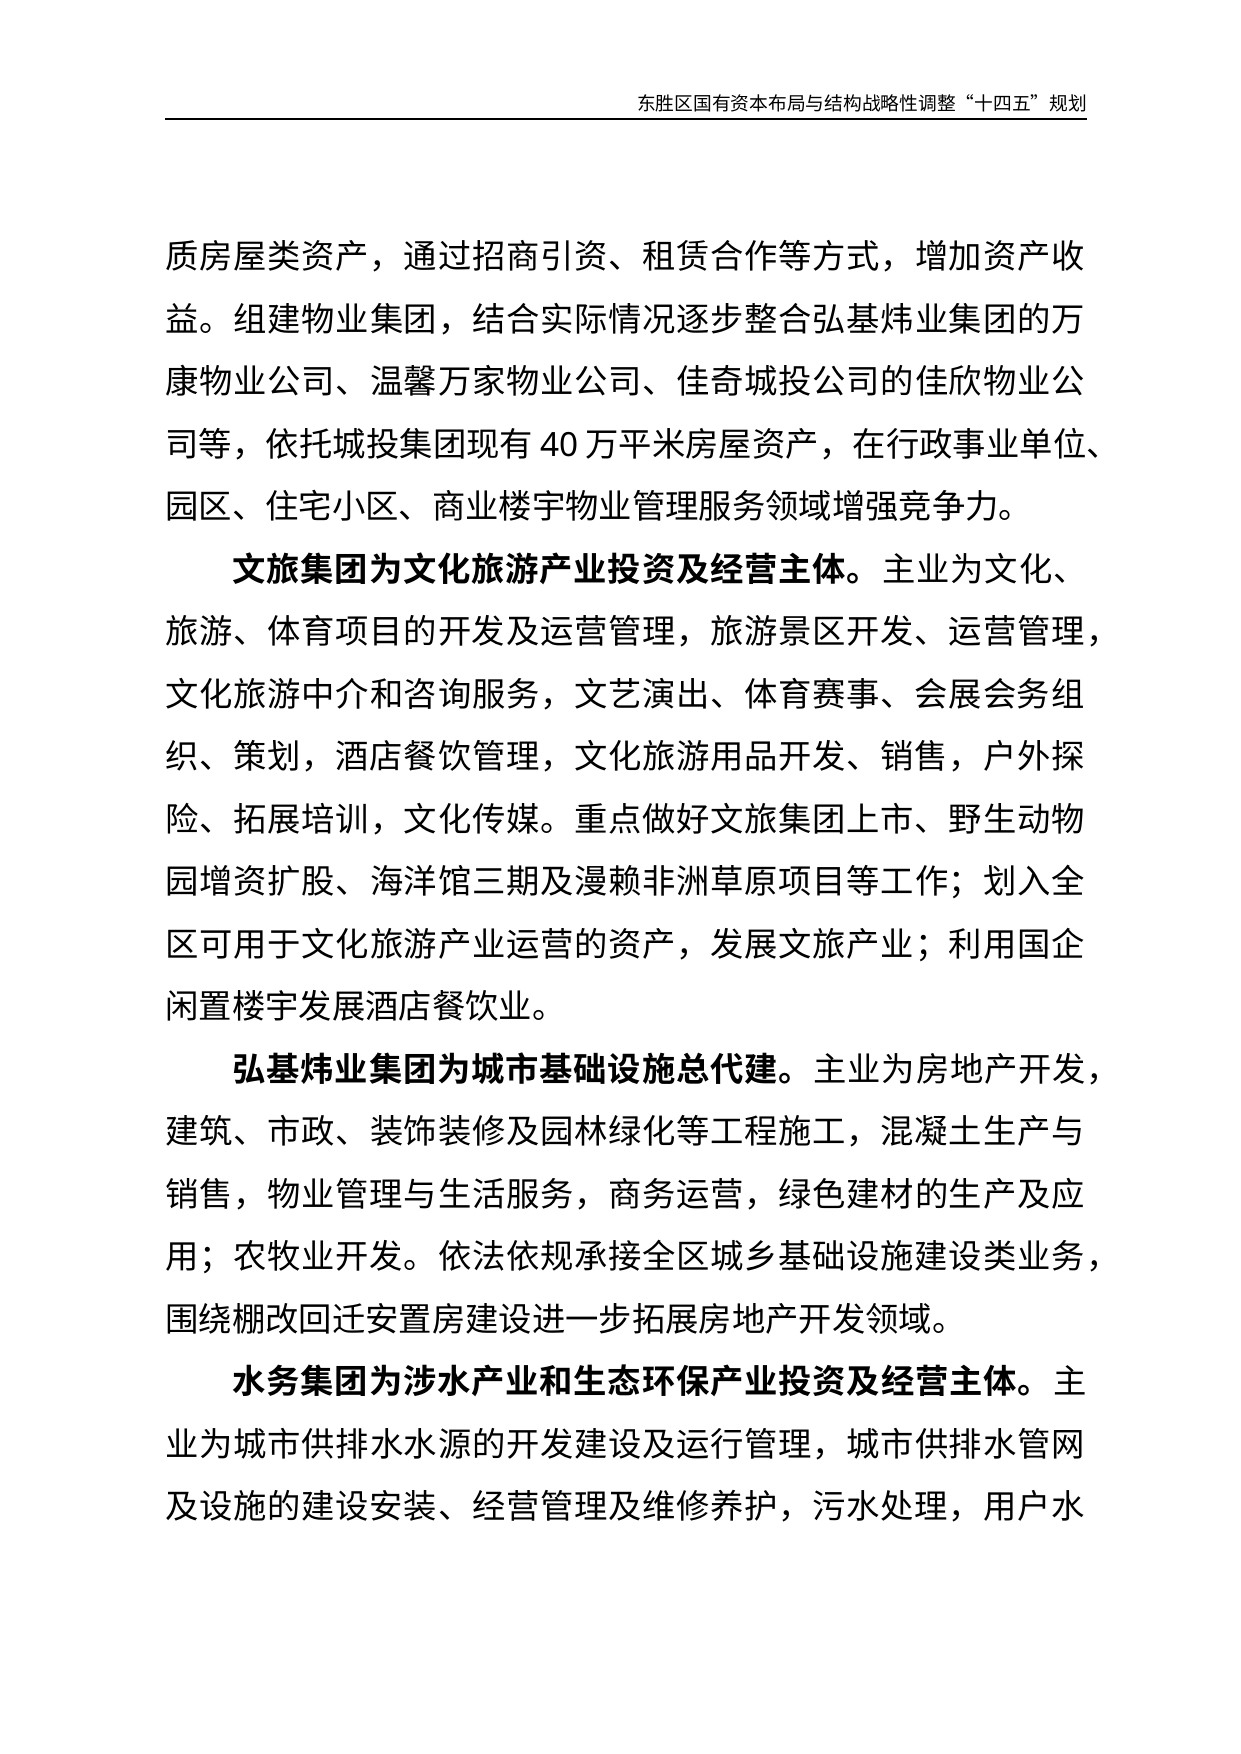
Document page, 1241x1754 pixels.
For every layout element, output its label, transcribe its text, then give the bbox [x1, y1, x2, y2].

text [165, 218, 1087, 531]
text 文旅集团为文化旅游产业投资及经营主体。主业为文化、旅游、体育项目的开发及运营管理，旅游景区开发、运营管理，文化旅游中介和咨询服务，文艺演出、体育赛事、会展会务组织、策划，酒店餐饮管理，文化旅游用品开发、销售，户外探险、拓展培训，文化传媒。重点做好文旅集团上市、野生动物园增资扩股、海洋馆三期及漫赖非洲草原项目等工作；划入全区可用于文化旅游产业运营的资产，发展文旅产业；利用国企闲置楼宇发展酒店餐饮业。 [165, 531, 1087, 1031]
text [165, 1343, 1087, 1531]
text 弘基炜业集团为城市基础设施总代建。主业为房地产开发，建筑、市政、装饰装修及园林绿化等工程施工，混凝土生产与销售，物业管理与生活服务，商务运营，绿色建材的生产及应用；农牧业开发。依法依规承接全区城乡基础设施建设类业务，围绕棚改回迁安置房建设进一步拓展房地产开发领域。 [165, 1031, 1087, 1343]
